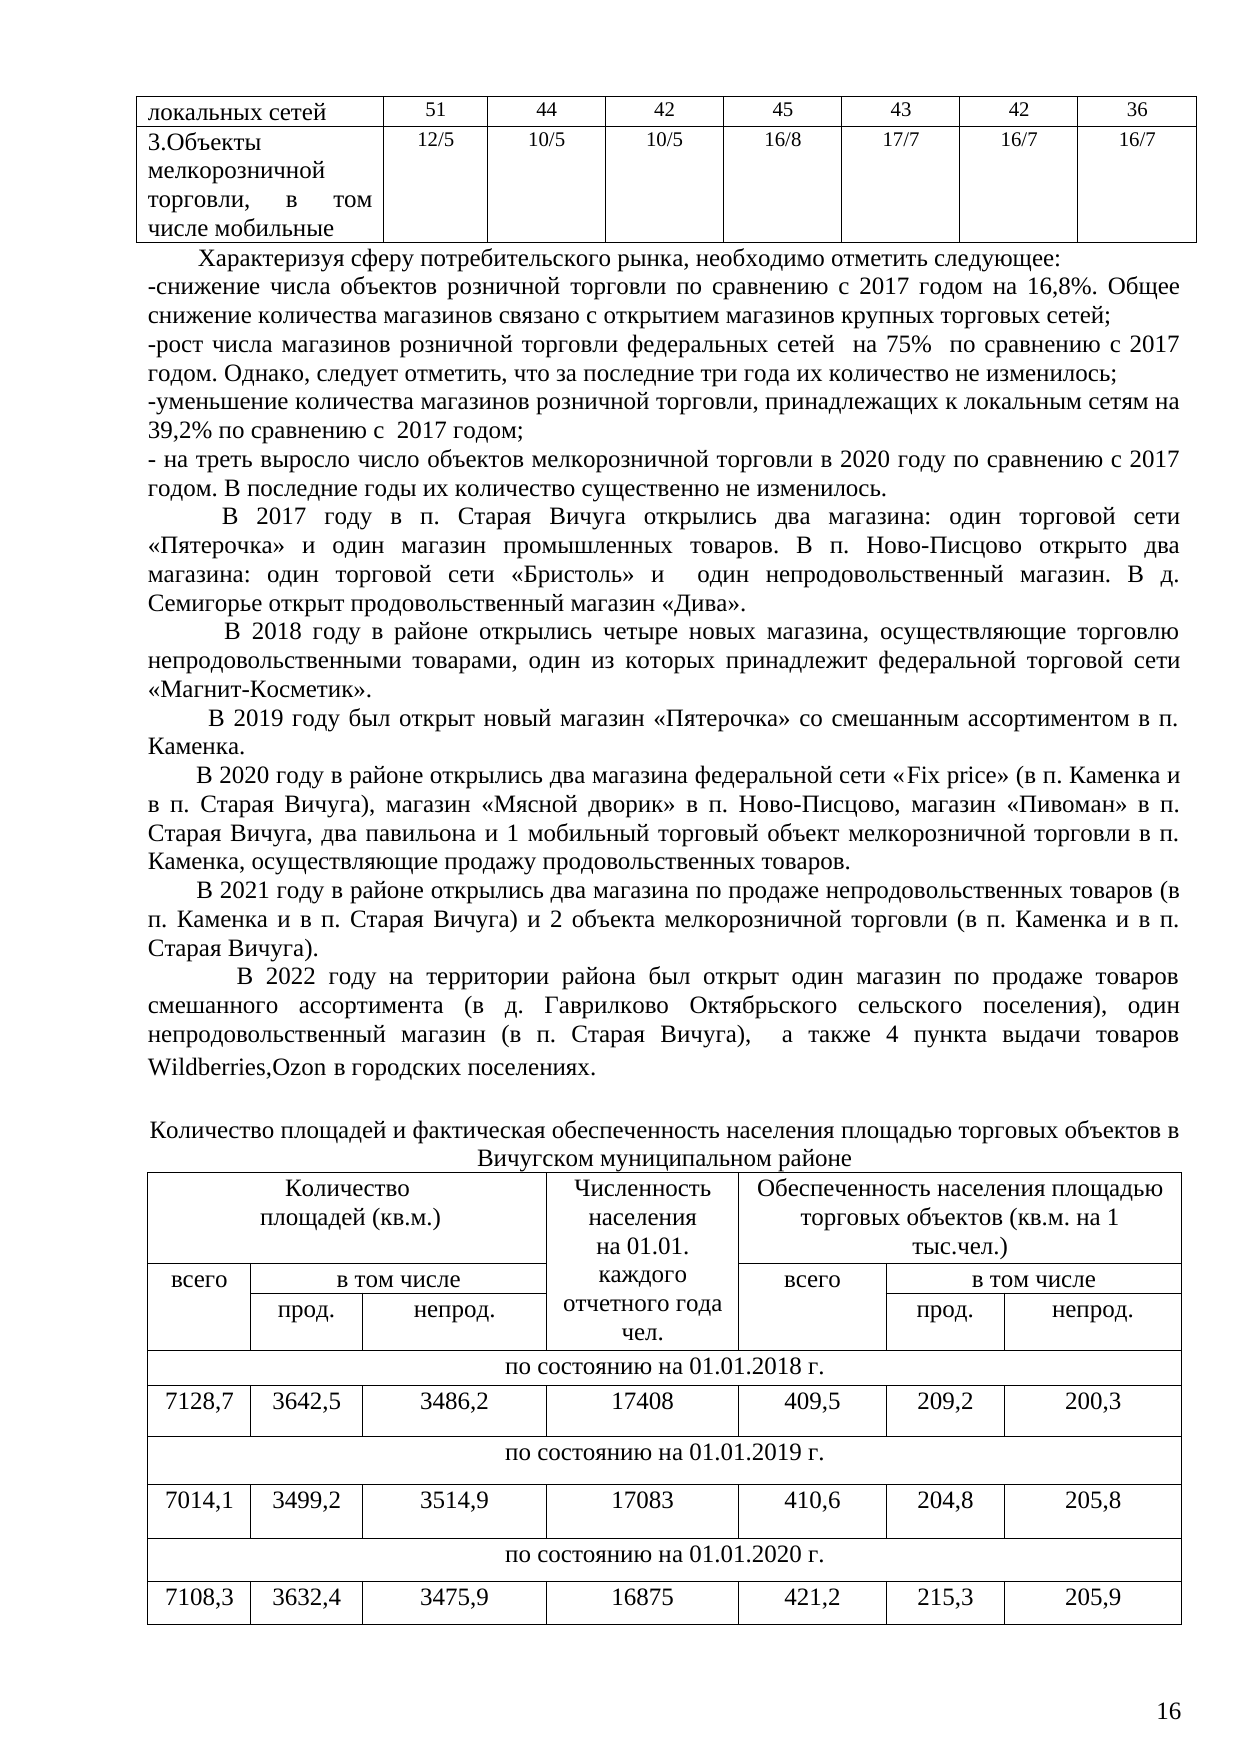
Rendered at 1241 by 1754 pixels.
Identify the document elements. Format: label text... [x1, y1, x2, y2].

table_cell 43 [842, 97, 959, 126]
table_cell 45 [724, 97, 841, 126]
table_cell 42 [960, 97, 1077, 126]
table_cell по состоянию на 01.01.2019 г. [148, 1437, 1181, 1484]
table_cell 16/7 [960, 127, 1077, 242]
table_cell 205,9 [1005, 1582, 1181, 1624]
table_cell 3642,5 [251, 1386, 362, 1436]
table_cell 44 [488, 97, 605, 126]
table_cell 215,3 [887, 1582, 1004, 1624]
table_cell 16875 [547, 1582, 738, 1624]
table_cell прод. [251, 1294, 362, 1350]
text В 2020 году в районе открылись два магазина федеральной сети «Fix price» (в п. Каменка и в п. Старая Вичуга), магазин «Мясной дворик» в п. Ново-Писцово, магазин «Пивоман» в п. Старая Вичуга, два павильона и 1 мобильный торговый объект мелкорозничной торговли в п. Каменка, осуществляющие продажу продовольственных товаров. [148, 760, 1181, 875]
text В 2022 году на территории района был открыт один магазин по продаже товаров смешанного ассортимента (в д. Гаврилково Октябрьского сельского поселения), один непродовольственный магазин (в п. Старая Вичуга), а также 4 пункта выдачи товаров Wildberries,Ozon в городских поселениях. [148, 961, 1181, 1081]
table_cell 409,5 [739, 1386, 886, 1436]
table_cell 3632,4 [251, 1582, 362, 1624]
table_cell 16/8 [724, 127, 841, 242]
table_cell непрод. [363, 1294, 546, 1350]
text В 2021 году в районе открылись два магазина по продаже непродовольственных товаров (в п. Каменка и в п. Старая Вичуга) и 2 объекта мелкорозничной торговли (в п. Каменка и в п. Старая Вичуга). [148, 875, 1181, 961]
table_header Количество площадей (кв.м.) [148, 1173, 546, 1263]
table_cell 3.Объекты мелкорозничной торговли, в том числе мобильные [137, 127, 383, 242]
table_cell 205,8 [1005, 1485, 1181, 1538]
text -снижение числа объектов розничной торговли по сравнению с 2017 годом на 16,8%. Общее снижение количества магазинов связано с открытием магазинов крупных торговых сетей; [148, 271, 1181, 329]
table_cell 17408 [547, 1386, 738, 1436]
table_cell 7128,7 [148, 1386, 250, 1436]
table_cell 3486,2 [363, 1386, 546, 1436]
table_cell 204,8 [887, 1485, 1004, 1538]
table_cell 10/5 [488, 127, 605, 242]
text Характеризуя сферу потребительского рынка, необходимо отметить следующее: [148, 243, 1181, 271]
table_cell 7108,3 [148, 1582, 250, 1624]
table_cell в том числе [251, 1264, 546, 1293]
table_cell 36 [1078, 97, 1196, 126]
table_cell локальных сетей [137, 97, 383, 126]
table_cell 17/7 [842, 127, 959, 242]
table_cell 421,2 [739, 1582, 886, 1624]
table_cell всего [148, 1264, 250, 1350]
table_cell 200,3 [1005, 1386, 1181, 1436]
table_cell 3499,2 [251, 1485, 362, 1538]
table_cell 42 [606, 97, 723, 126]
table_cell 3514,9 [363, 1485, 546, 1538]
table_cell всего [739, 1264, 886, 1350]
table_header Численность населения на 01.01. каждого отчетного года чел. [547, 1173, 738, 1350]
text В 2017 году в п. Старая Вичуга открылись два магазина: один торговой сети «Пятерочка» и один магазин промышленных товаров. В п. Ново-Писцово открыто два магазина: один торговой сети «Бристоль» и один непродовольственный магазин. В д. Семигорье открыт продовольственный магазин «Дива». [148, 501, 1181, 616]
text В 2018 году в районе открылись четыре новых магазина, осуществляющие торговлю непродовольственными товарами, один из которых принадлежит федеральной торговой сети «Магнит-Косметик». [148, 616, 1181, 703]
table_cell 10/5 [606, 127, 723, 242]
text - на треть выросло число объектов мелкорозничной торговли в 2020 году по сравнению с 2017 годом. В последние годы их количество существенно не изменилось. [148, 444, 1181, 501]
table_cell 12/5 [384, 127, 487, 242]
table_cell по состоянию на 01.01.2020 г. [148, 1539, 1181, 1581]
table_cell прод. [887, 1294, 1004, 1350]
table_cell 410,6 [739, 1485, 886, 1538]
table_cell по состоянию на 01.01.2018 г. [148, 1351, 1181, 1385]
table_cell 51 [384, 97, 487, 126]
text В 2019 году был открыт новый магазин «Пятерочка» со смешанным ассортиментом в п. Каменка. [148, 703, 1181, 760]
table_cell 209,2 [887, 1386, 1004, 1436]
table_cell в том числе [887, 1264, 1181, 1293]
table_header Обеспеченность населения площадью торговых объектов (кв.м. на 1 тыс.чел.) [739, 1173, 1181, 1263]
table_cell 17083 [547, 1485, 738, 1538]
table_cell 16/7 [1078, 127, 1196, 242]
text Количество площадей и фактическая обеспеченность населения площадью торговых объектов в Вичугском муниципальном районе [148, 1115, 1181, 1172]
table_cell непрод. [1005, 1294, 1181, 1350]
text -рост числа магазинов розничной торговли федеральных сетей на 75% по сравнению с 2017 годом. Однако, следует отметить, что за последние три года их количество не изменилось; [148, 329, 1181, 386]
text -уменьшение количества магазинов розничной торговли, принадлежащих к локальным сетям на 39,2% по сравнению с 2017 годом; [148, 386, 1181, 444]
table_cell 7014,1 [148, 1485, 250, 1538]
table_cell 3475,9 [363, 1582, 546, 1624]
